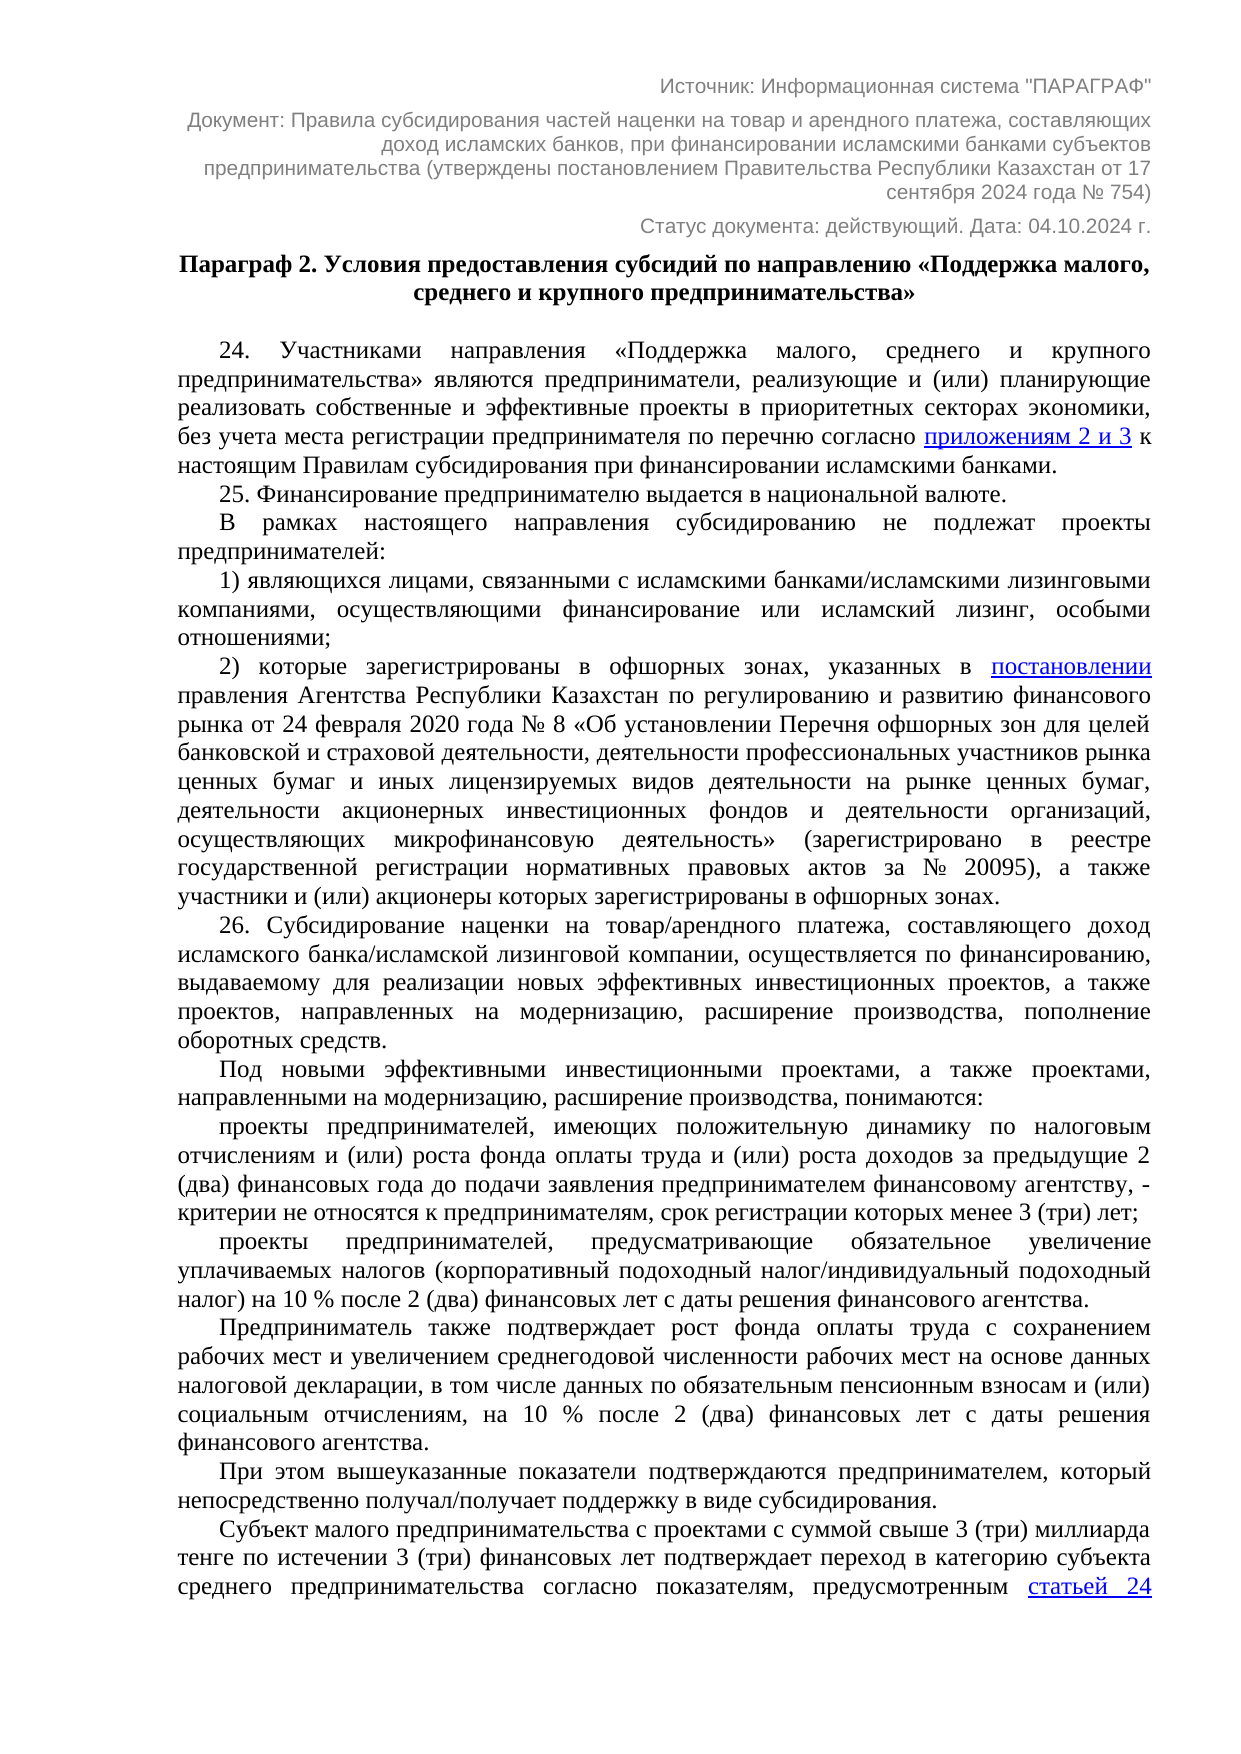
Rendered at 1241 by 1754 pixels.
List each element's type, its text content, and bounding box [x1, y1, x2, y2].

text 24. Участниками направления «Поддержка малого, среднего и крупного предпринимательства» являются предприниматели, реализующие и (или) планирующие реализовать собственные и эффективные проекты в приоритетных секторах экономики, без учета места регистрации предпринимателя по перечню согласно приложениям 2 и 3 к настоящим Правилам субсидирования при финансировании исламскими банками. [177, 335, 1152, 479]
text В рамках настоящего направления субсидированию не подлежат проекты предпринимателей: [177, 507, 1152, 565]
text 25. Финансирование предпринимателю выдается в национальной валюте. [177, 479, 1152, 507]
text При этом вышеуказанные показатели подтверждаются предпринимателем, который непосредственно получал/получает поддержку в виде субсидирования. [177, 1456, 1152, 1514]
text проекты предпринимателей, предусматривающие обязательное увеличение уплачиваемых налогов (корпоративный подоходный налог/индивидуальный подоходный налог) на 10 % после 2 (два) финансовых лет с даты решения финансового агентства. [177, 1226, 1152, 1312]
text 1) являющихся лицами, связанными с исламскими банками/исламскими лизинговыми компаниями, осуществляющими финансирование или исламский лизинг, особыми отношениями; [177, 565, 1152, 651]
text Предприниматель также подтверждает рост фонда оплаты труда с сохранением рабочих мест и увеличением среднегодовой численности рабочих мест на основе данных налоговой декларации, в том числе данных по обязательным пенсионным взносам и (или) социальным отчислениям, на 10 % после 2 (два) финансовых лет с даты решения финансового агентства. [177, 1312, 1152, 1456]
text Под новыми эффективными инвестиционными проектами, а также проектами, направленными на модернизацию, расширение производства, понимаются: [177, 1054, 1152, 1111]
text проекты предпринимателей, имеющих положительную динамику по налоговым отчислениям и (или) роста фонда оплаты труда и (или) роста доходов за предыдущие 2 (два) финансовых года до подачи заявления предпринимателем финансовому агентству, - критерии не относятся к предпринимателям, срок регистрации которых менее 3 (три) лет; [177, 1111, 1152, 1226]
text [177, 1514, 1152, 1600]
text Параграф 2. Условия предоставления субсидий по направлению «Поддержка малого, среднего и крупного предпринимательства» [177, 249, 1152, 306]
text 2) которые зарегистрированы в офшорных зонах, указанных в постановлении правления Агентства Республики Казахстан по регулированию и развитию финансового рынка от 24 февраля 2020 года № 8 «Об установлении Перечня офшорных зон для целей банковской и страховой деятельности, деятельности профессиональных участников рынка ценных бумаг и иных лицензируемых видов деятельности на рынке ценных бумаг, деятельности акционерных инвестиционных фондов и деятельности организаций, осуществляющих микрофинансовую деятельность» (зарегистрировано в реестре государственной регистрации нормативных правовых актов за № 20095), а также участники и (или) акционеры которых зарегистрированы в офшорных зонах. [177, 651, 1152, 910]
text 26. Субсидирование наценки на товар/арендного платежа, составляющего доход исламского банка/исламской лизинговой компании, осуществляется по финансированию, выдаваемому для реализации новых эффективных инвестиционных проектов, а также проектов, направленных на модернизацию, расширение производства, пополнение оборотных средств. [177, 910, 1152, 1054]
